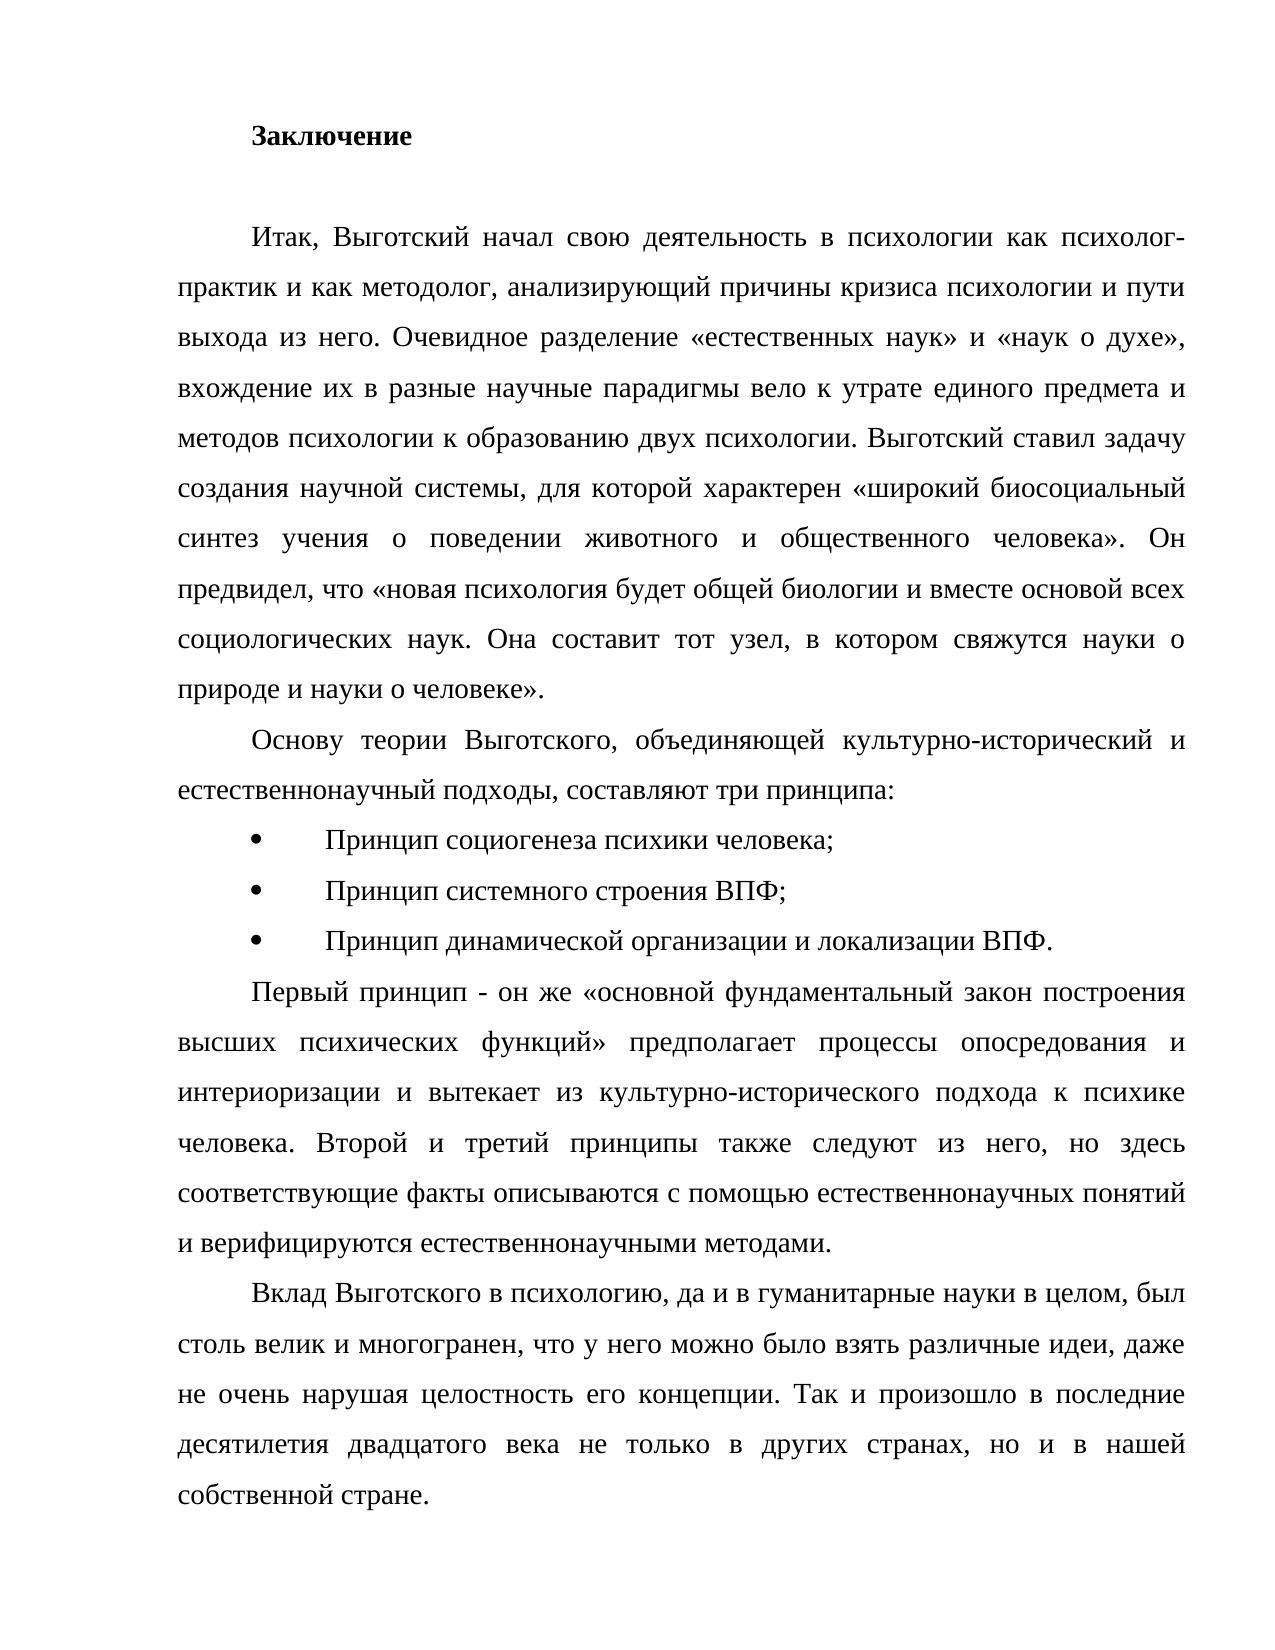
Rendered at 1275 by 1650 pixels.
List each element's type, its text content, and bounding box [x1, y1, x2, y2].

text Итак, Выготский начал свою деятельность в психологии как психолог-практик и как методолог, анализирующий причины кризиса психологии и пути выхода из него. Очевидное разделение «естественных наук» и «наук о духе», вхождение их в разные научные парадигмы вело к утрате единого предмета и методов психологии к образованию двух психологии. Выготский ставил задачу создания научной системы, для которой характерен «широкий биосоциальный синтез учения о поведении животного и общественного человека». Он предвидел, что «новая психология будет общей биологии и вместе основой всех социологических наук. Она составит тот узел, в котором свяжутся науки о природе и науки o человеке». [177, 219, 1186, 705]
text Вклад Выготского в психологию, да и в гуманитарные науки в целом, был столь велик и многогранен, что у него можно было взять различные идеи, даже не очень нарушая целостность его концепции. Так и произошло в последние десятилетия двадцатого века не только в других странах, но и в нашей собственной стране. [177, 1276, 1186, 1510]
text Первый принцип - он же «основной фундаментальный закон построения высших психических функций» предполагает процессы опосредования и интериоризации и вытекает из культурно-исторического подхода к психике человека. Второй и третий принципы также следуют из него, но здесь соответствующие факты описываются с помощью естественнонаучных понятий и верифицируются естественнонаучными методами. [177, 974, 1186, 1259]
text Заключение [177, 118, 1186, 152]
text  Принцип системного строения ВПФ; [177, 873, 1186, 907]
text Основу теории Выготского, объединяющей культурно-исторический и естественнонаучный подходы, составляют три принципа: [177, 722, 1186, 806]
text  Принцип социогенеза психики человека; [177, 822, 1186, 856]
text  Принцип динамической организации и локализации ВПФ. [177, 923, 1186, 957]
